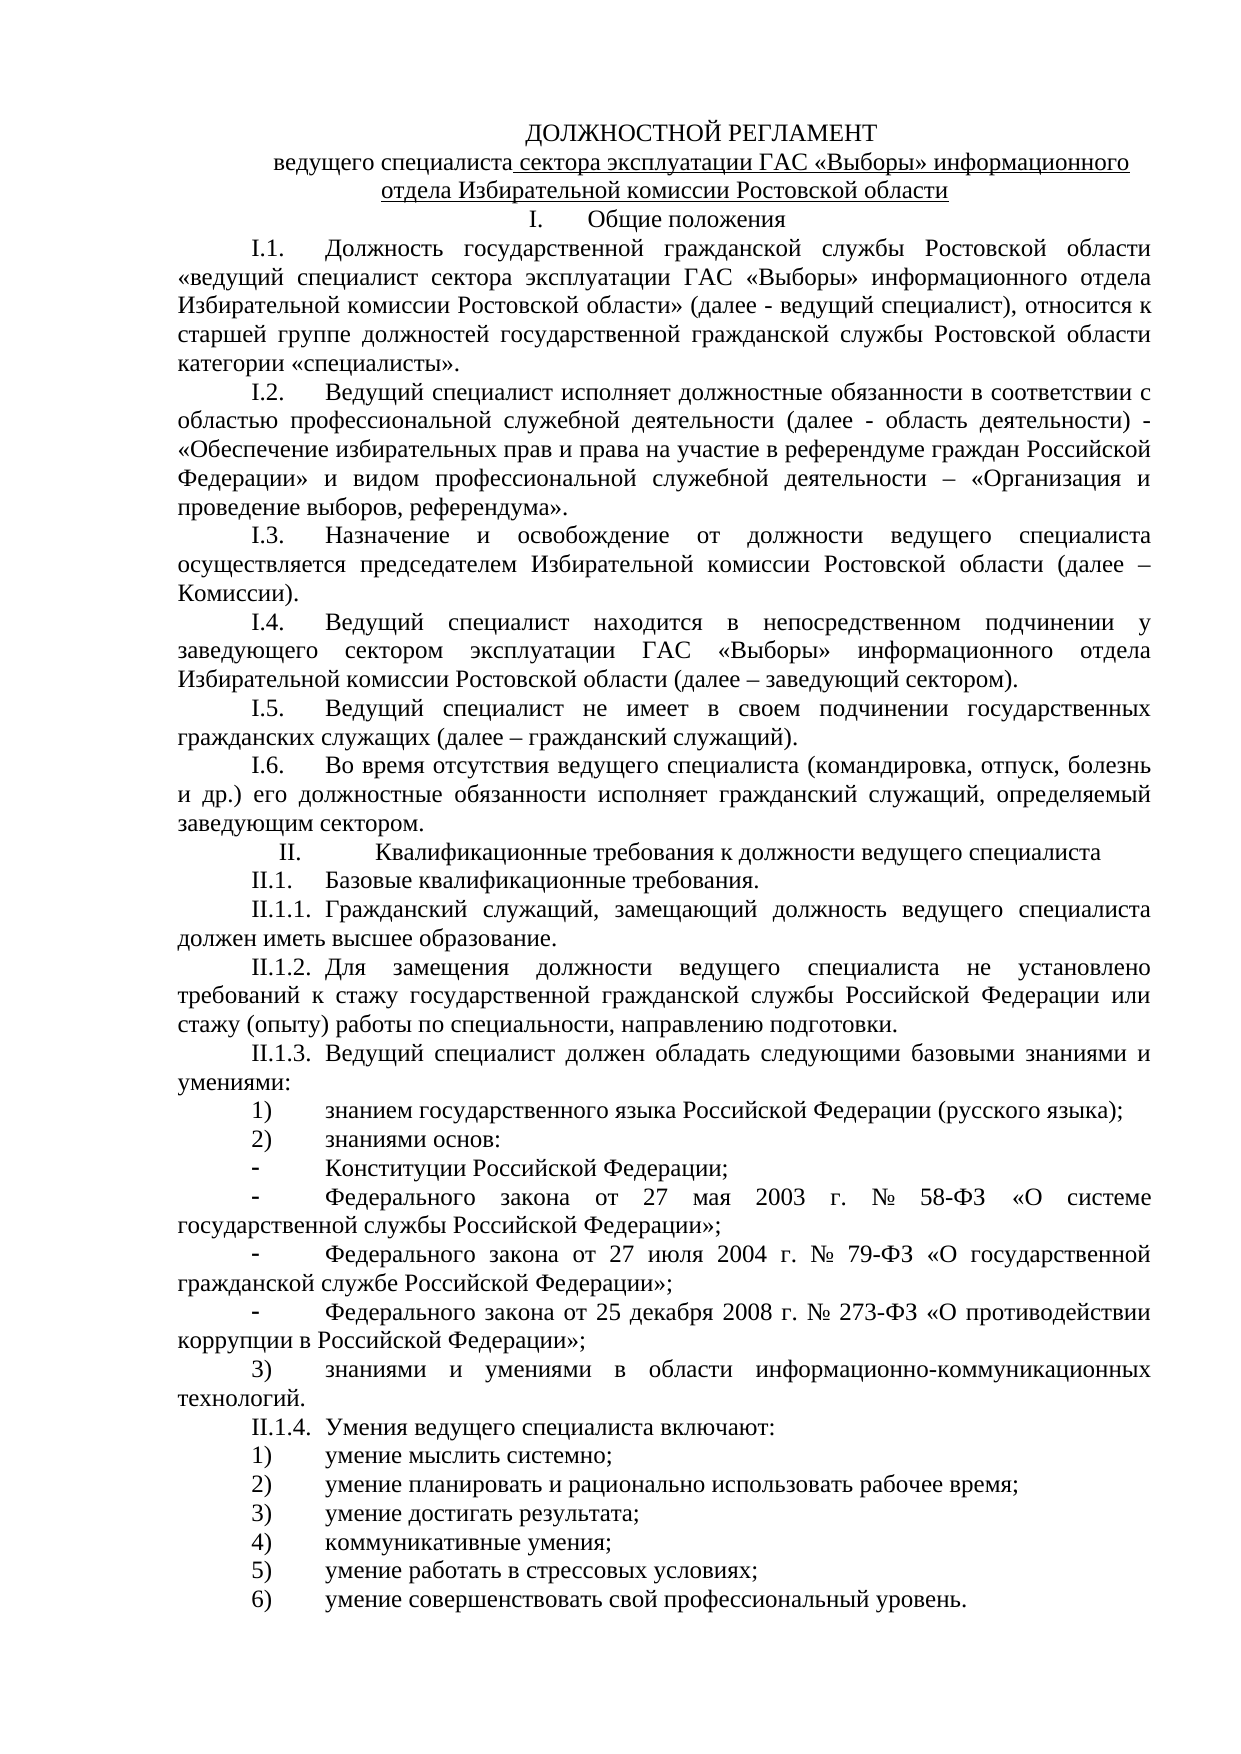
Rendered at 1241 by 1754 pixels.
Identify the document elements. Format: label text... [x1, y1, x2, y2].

list знаниями основ: [177, 1124, 1152, 1153]
list Должность государственной гражданской службы Ростовской области «ведущий специалист сектора эксплуатации ГАС «Выборы» информационного отдела Избирательной комиссии Ростовской области» (далее - ведущий специалист), относится к старшей группе должностей государственной гражданской службы Ростовской области категории «специалисты». [177, 233, 1152, 377]
list Федерального закона от 25 декабря 2008 г. № 273-ФЗ «О противодействии коррупции в Российской Федерации»; [177, 1297, 1152, 1354]
list Во время отсутствия ведущего специалиста (командировка, отпуск, болезнь и др.) его должностные обязанности исполняет гражданский служащий, определяемый заведующим сектором. [177, 751, 1152, 837]
list умение достигать результата; [251, 1498, 1152, 1527]
list Умения ведущего специалиста включают: [251, 1412, 1152, 1441]
list умение планировать и рационально использовать рабочее время; [251, 1469, 1152, 1498]
list Федерального закона от 27 июля 2004 г. № 79-ФЗ «О государственной гражданской службе Российской Федерации»; [177, 1239, 1152, 1297]
list Гражданский служащий, замещающий должность ведущего специалиста должен иметь высшее образование. [177, 894, 1152, 952]
text ДОЛЖНОСТНОЙ РЕГЛАМЕНТ [177, 118, 1152, 147]
list Ведущий специалист находится в непосредственном подчинении у заведующего сектором эксплуатации ГАС «Выборы» информационного отдела Избирательной комиссии Ростовской области (далее – заведующий сектором). [177, 607, 1152, 693]
list Ведущий специалист должен обладать следующими базовыми знаниями и умениями: [177, 1038, 1152, 1096]
list Ведущий специалист не имеет в своем подчинении государственных гражданских служащих (далее – гражданский служащий). [177, 693, 1152, 751]
list Ведущий специалист исполняет должностные обязанности в соответствии с областью профессиональной служебной деятельности (далее - область деятельности) - «Обеспечение избирательных прав и права на участие в референдуме граждан Российской Федерации» и видом профессиональной служебной деятельности – «Организация и проведение выборов, референдума». [177, 377, 1152, 521]
list Федерального закона от 27 мая 2003 г. № 58-ФЗ «О системе государственной службы Российской Федерации»; [177, 1182, 1152, 1239]
list умение совершенствовать свой профессиональный уровень. [251, 1584, 1152, 1613]
list умение мыслить системно; [251, 1441, 1152, 1469]
list Квалификационные требования к должности ведущего специалиста [177, 837, 1152, 866]
list Для замещения должности ведущего специалиста не установлено требований к стажу государственной гражданской службы Российской Федерации или стажу (опыту) работы по специальности, направлению подготовки. [177, 952, 1152, 1038]
list Конституции Российской Федерации; [177, 1153, 1152, 1182]
list Назначение и освобождение от должности ведущего специалиста осуществляется председателем Избирательной комиссии Ростовской области (далее – Комиссии). [177, 521, 1152, 607]
list коммуникативные умения; [251, 1527, 1152, 1556]
list знанием государственного языка Российской Федерации (русского языка); [177, 1096, 1152, 1124]
list знаниями и умениями в области информационно-коммуникационных технологий. [177, 1354, 1152, 1412]
list Базовые квалификационные требования. [177, 866, 1152, 894]
list умение работать в стрессовых условиях; [251, 1556, 1152, 1584]
text ведущего специалиста сектора эксплуатации ГАС «Выборы» информационного отдела Избирательной комиссии Ростовской области [177, 147, 1152, 204]
list Общие положения [177, 204, 1152, 233]
